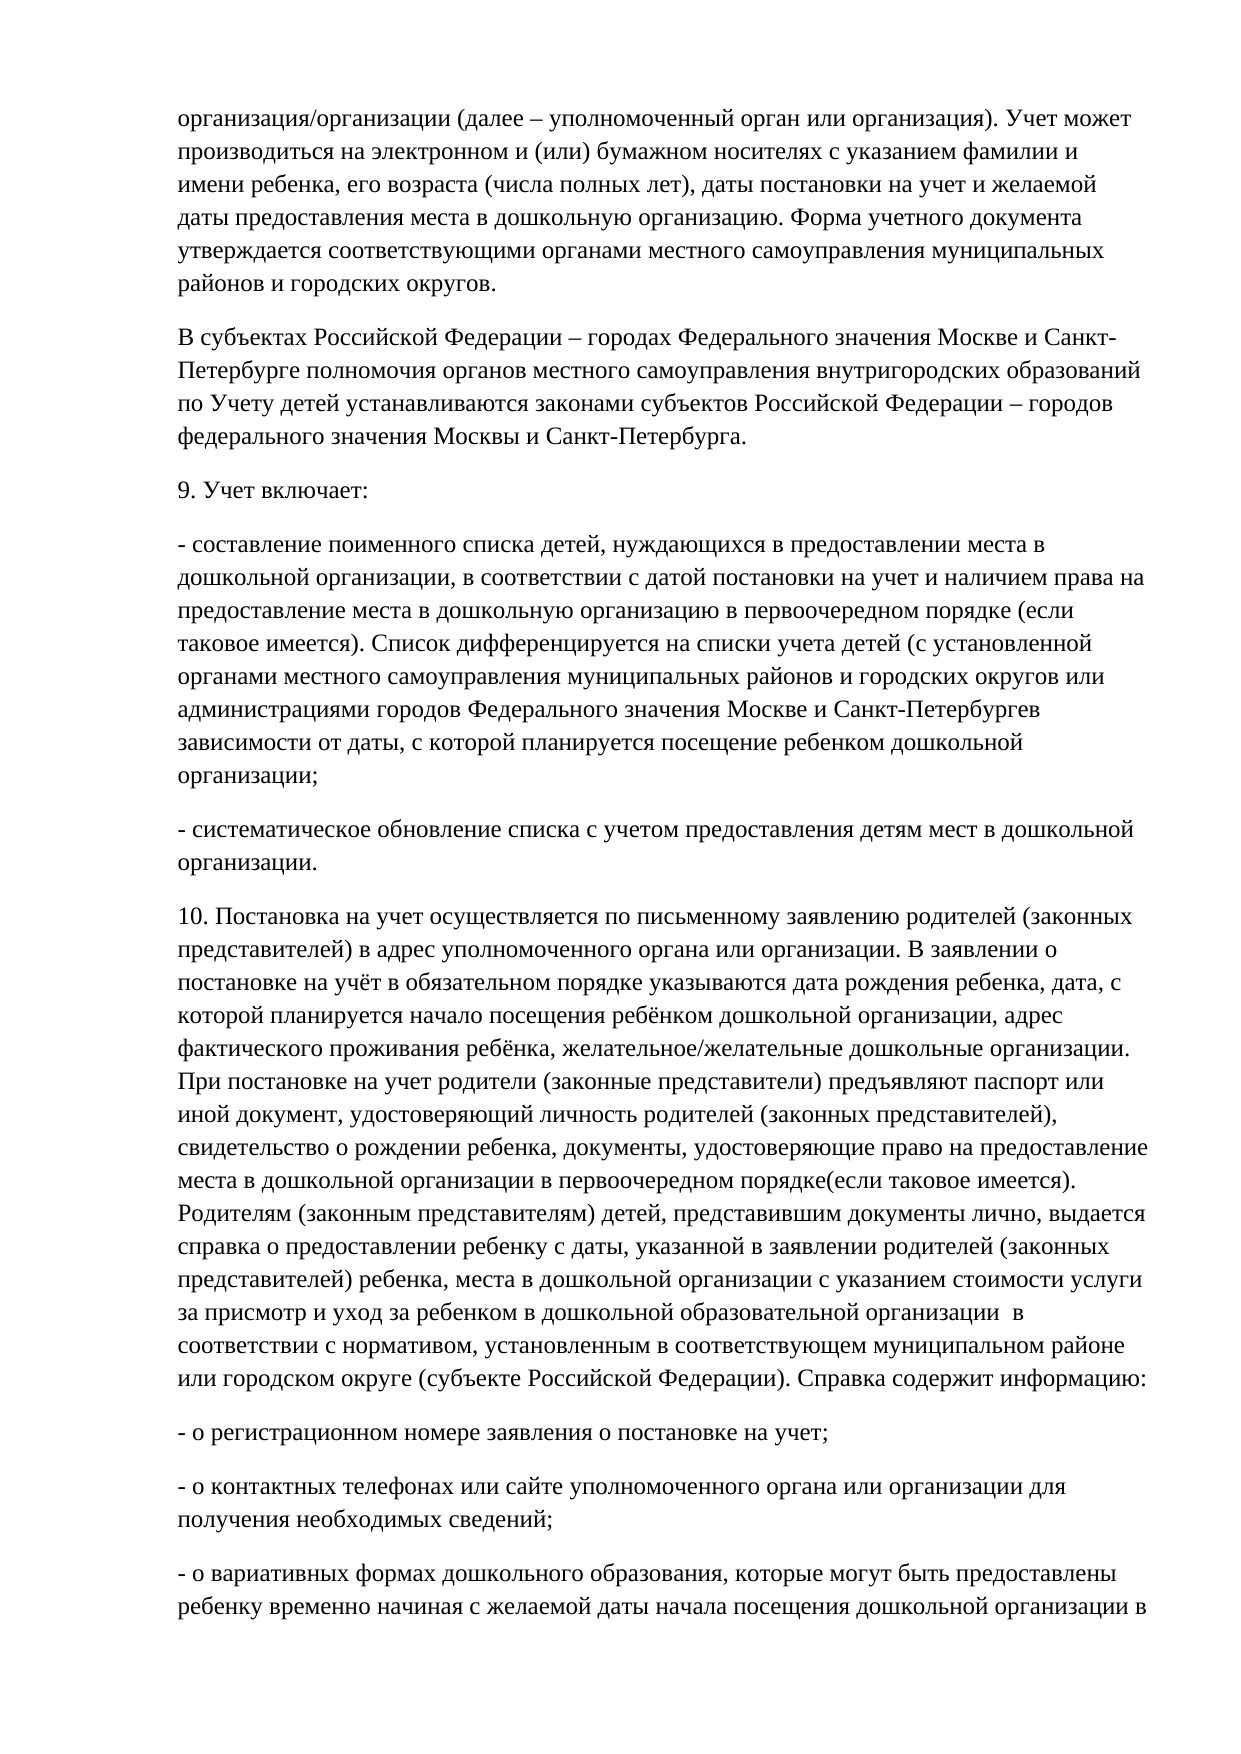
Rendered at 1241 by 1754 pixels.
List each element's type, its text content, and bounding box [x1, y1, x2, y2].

text 10. Постановка на учет осуществляется по письменному заявлению родителей (законных представителей) в адрес уполномоченного органа или организации. В заявлении о постановке на учёт в обязательном порядке указываются дата рождения ребенка, дата, с которой планируется начало посещения ребёнком дошкольной организации, адрес фактического проживания ребёнка, желательное/желательные дошкольные организации. При постановке на учет родители (законные представители) предъявляют паспорт или иной документ, удостоверяющий личность родителей (законных представителей), свидетельство о рождении ребенка, документы, удостоверяющие право на предоставление места в дошкольной организации в первоочередном порядке(если таковое имеется). Родителям (законным представителям) детей, представившим документы лично, выдается справка о предоставлении ребенку с даты, указанной в заявлении родителей (законных представителей) ребенка, места в дошкольной организации с указанием стоимости услуги за присмотр и уход за ребенком в дошкольной образовательной организации в соответствии с нормативом, установленным в соответствующем муниципальном районе или городском округе (субъекте Российской Федерации). Справка содержит информацию: [177, 901, 1152, 1392]
text - о контактных телефонах или сайте уполномоченного органа или организации для получения необходимых сведений; [177, 1471, 1152, 1533]
text - о регистрационном номере заявления о постановке на учет; [177, 1417, 1152, 1446]
text - составление поименного списка детей, нуждающихся в предоставлении места в дошкольной организации, в соответствии с датой постановки на учет и наличием права на предоставление места в дошкольную организацию в первоочередном порядке (если таковое имеется). Список дифференцируется на списки учета детей (с установленной органами местного самоуправления муниципальных районов и городских округов или администрациями городов Федерального значения Москве и Санкт-Петербургев зависимости от даты, с которой планируется посещение ребенком дошкольной организации; [177, 529, 1152, 789]
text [177, 1558, 1152, 1620]
text - систематическое обновление списка с учетом предоставления детям мест в дошкольной организации. [177, 814, 1152, 876]
text 9. Учет включает: [177, 475, 1152, 504]
text В субъектах Российской Федерации – городах Федерального значения Москве и Санкт-Петербурге полномочия органов местного самоуправления внутригородских образований по Учету детей устанавливаются законами субъектов Российской Федерации – городов федерального значения Москвы и Санкт-Петербурга. [177, 322, 1152, 450]
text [177, 103, 1152, 297]
